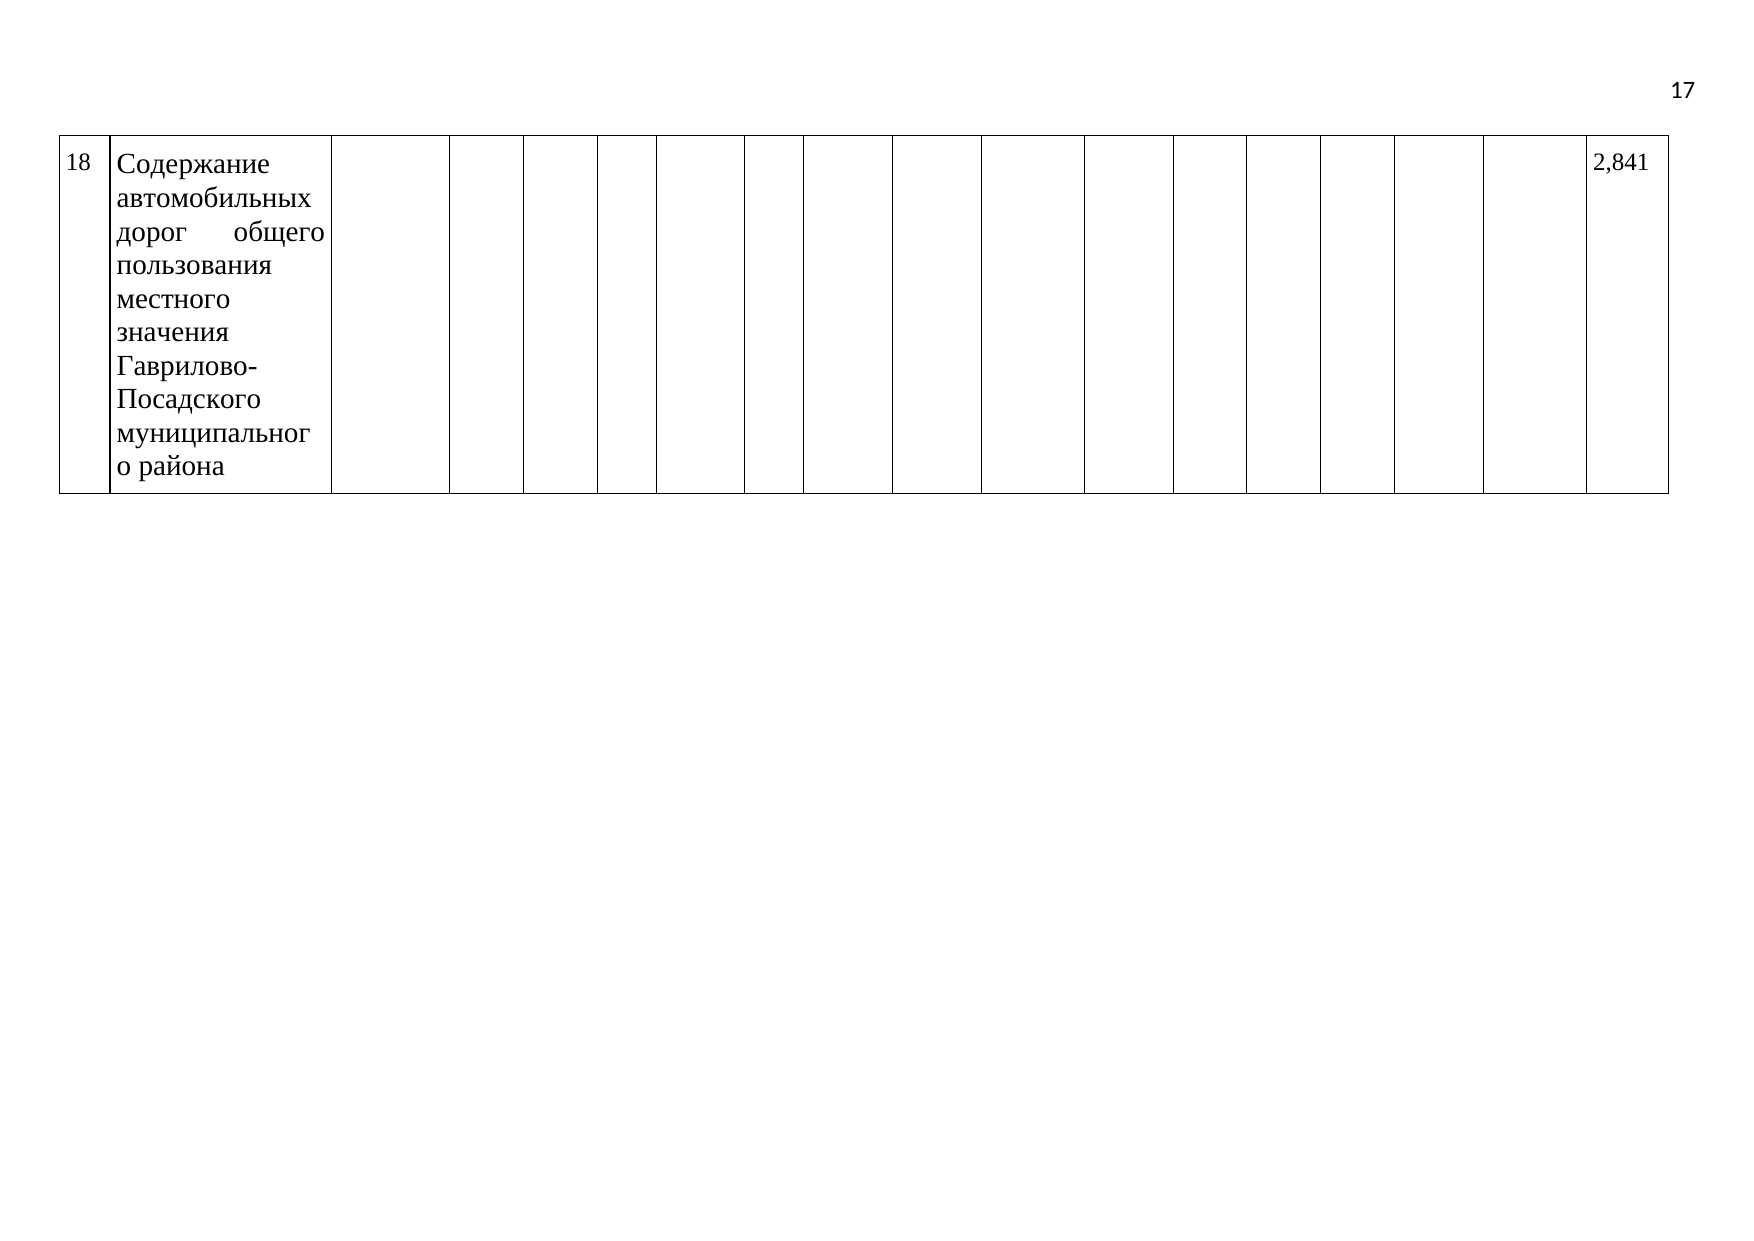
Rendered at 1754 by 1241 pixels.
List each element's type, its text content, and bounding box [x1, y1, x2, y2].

table_cell [1321, 136, 1394, 493]
table_cell [1247, 136, 1320, 493]
table_cell [893, 136, 981, 493]
table_cell [1174, 136, 1246, 493]
table_cell [598, 136, 656, 493]
table_cell [982, 136, 1084, 493]
table_cell Содержание автомобильных дорог общего пользования местного значения Гаврилово-Посадского муниципального района [111, 136, 331, 493]
table_cell [524, 136, 597, 493]
table_cell [657, 136, 744, 493]
table_cell 2,841 [1587, 136, 1668, 493]
table_cell [1484, 136, 1586, 493]
table_cell [332, 136, 449, 493]
table_cell [804, 136, 892, 493]
table_cell 18 [60, 136, 109, 493]
table_cell [1085, 136, 1173, 493]
table_cell [745, 136, 803, 493]
table_cell [1395, 136, 1483, 493]
table_cell [450, 136, 523, 493]
